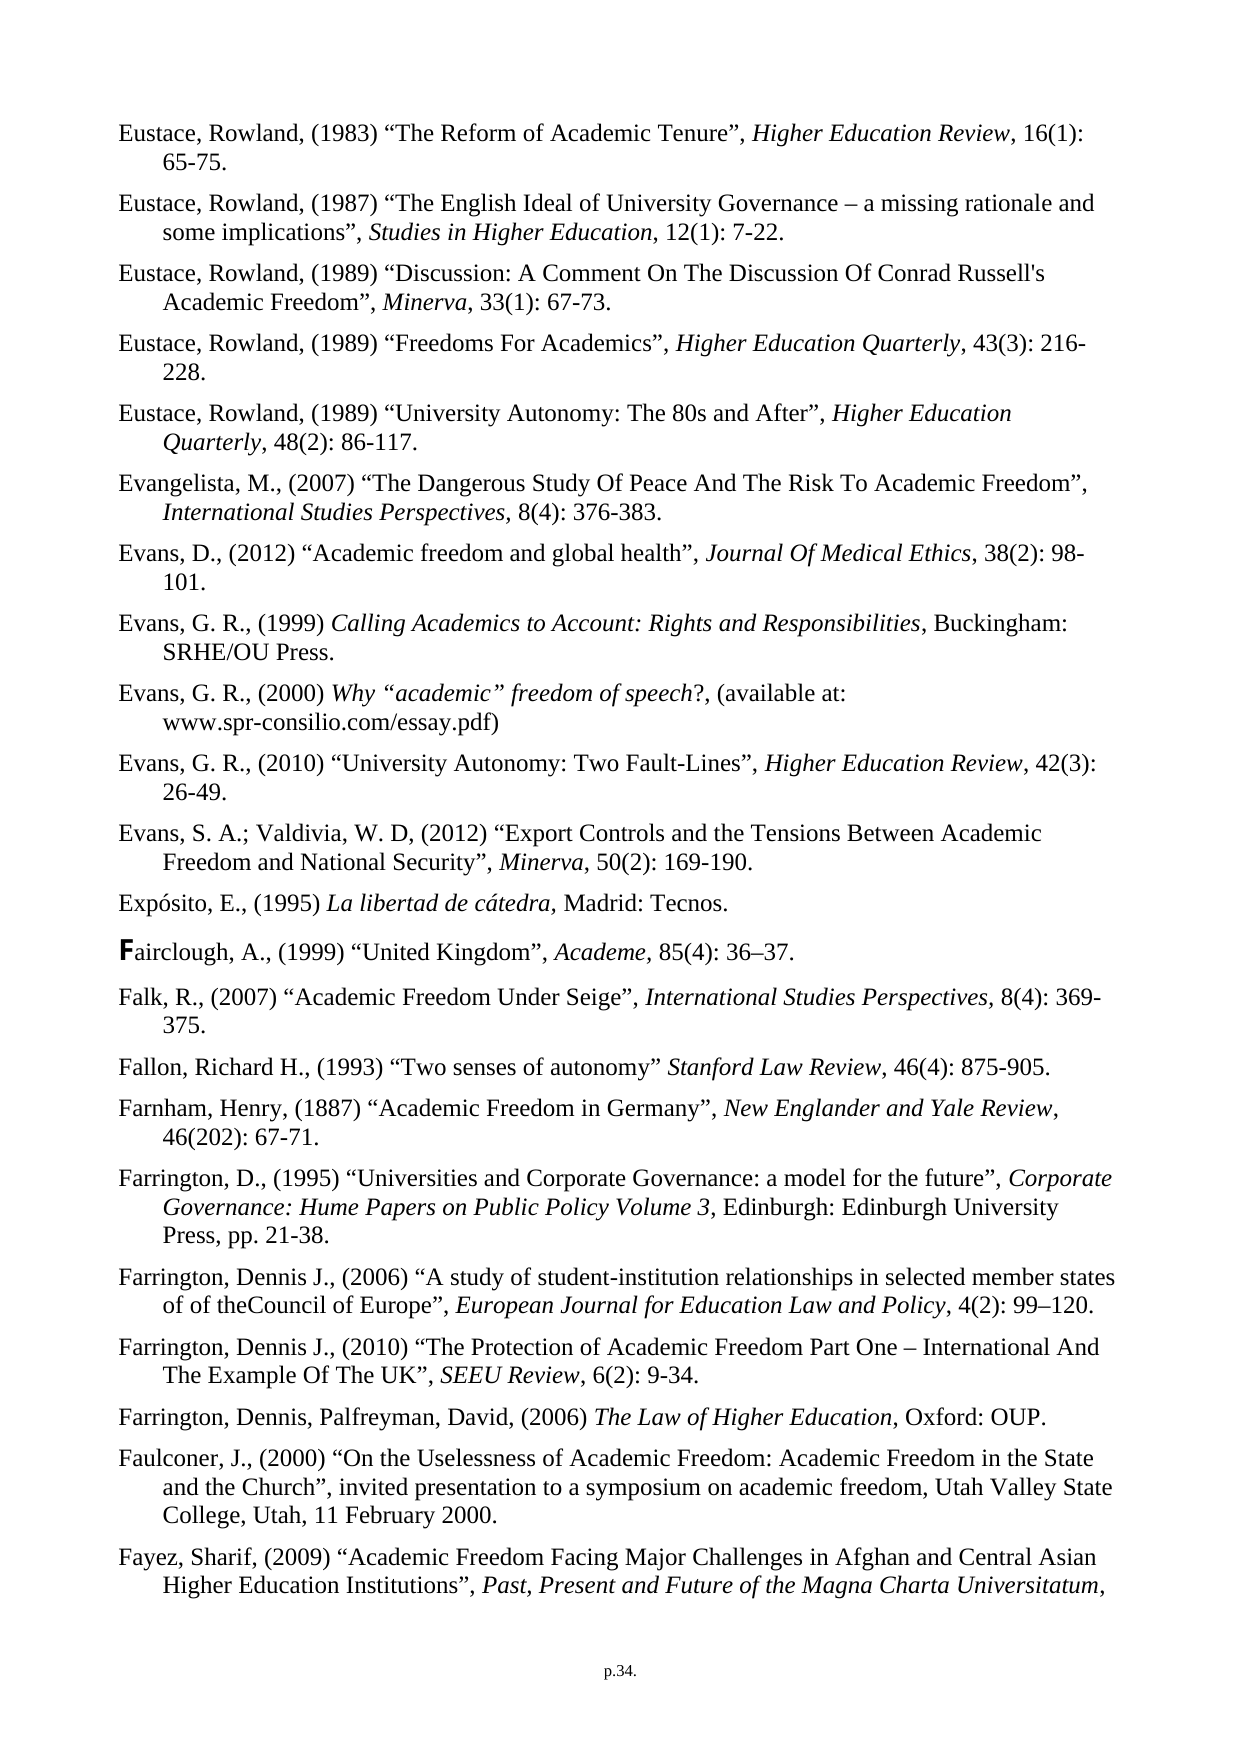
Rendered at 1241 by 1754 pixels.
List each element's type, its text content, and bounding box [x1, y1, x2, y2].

text Evans, G. R., (2010) “University Autonomy: Two Fault-Lines”, Higher Education Review, 42(3): 26-49. [118, 748, 1122, 806]
text Eustace, Rowland, (1983) “The Reform of Academic Tenure”, Higher Education Review, 16(1): 65-75. [118, 118, 1122, 176]
text Eustace, Rowland, (1989) “Freedoms For Academics”, Higher Education Quarterly, 43(3): 216-228. [118, 328, 1122, 386]
text Farrington, D., (1995) “Universities and Corporate Governance: a model for the future”, Corporate Governance: Hume Papers on Public Policy Volume 3, Edinburgh: Edinburgh University Press, pp. 21-38. [118, 1163, 1122, 1249]
text Eustace, Rowland, (1989) “University Autonomy: The 80s and After”, Higher Education Quarterly, 48(2): 86-117. [118, 398, 1122, 456]
text Evans, G. R., (2000) Why “academic” freedom of speech?, (available at: www.spr-consilio.com/essay.pdf) [118, 678, 1122, 736]
text Eustace, Rowland, (1987) “The English Ideal of University Governance – a missing rationale and some implications”, Studies in Higher Education, 12(1): 7-22. [118, 188, 1122, 246]
text Faulconer, J., (2000) “On the Uselessness of Academic Freedom: Academic Freedom in the State and the Church”, invited presentation to a symposium on academic freedom, Utah Valley State College, Utah, 11 February 2000. [118, 1443, 1122, 1529]
text Evans, S. A.; Valdivia, W. D, (2012) “Export Controls and the Tensions Between Academic Freedom and National Security”, Minerva, 50(2): 169-190. [118, 818, 1122, 876]
text Farrington, Dennis J., (2010) “The Protection of Academic Freedom Part One – International And The Example Of The UK”, SEEU Review, 6(2): 9-34. [118, 1332, 1122, 1389]
text Farnham, Henry, (1887) “Academic Freedom in Germany”, New Englander and Yale Review, 46(202): 67-71. [118, 1093, 1122, 1150]
text Fallon, Richard H., (1993) “Two senses of autonomy” Stanford Law Review, 46(4): 875-905. [118, 1052, 1122, 1080]
text Expósito, E., (1995) La libertad de cátedra, Madrid: Tecnos. [118, 888, 1122, 917]
text Farrington, Dennis J., (2006) “A study of student-institution relationships in selected member states of of theCouncil of Europe”, European Journal for Education Law and Policy, 4(2): 99–120. [118, 1262, 1122, 1319]
text Fairclough, A., (1999) “United Kingdom”, Academe, 85(4): 36–37. [118, 929, 1122, 969]
text Evangelista, M., (2007) “The Dangerous Study Of Peace And The Risk To Academic Freedom”, International Studies Perspectives, 8(4): 376-383. [118, 468, 1122, 526]
text Evans, D., (2012) “Academic freedom and global health”, Journal Of Medical Ethics, 38(2): 98-101. [118, 538, 1122, 596]
text Eustace, Rowland, (1989) “Discussion: A Comment On The Discussion Of Conrad Russell's Academic Freedom”, Minerva, 33(1): 67-73. [118, 258, 1122, 316]
text Falk, R., (2007) “Academic Freedom Under Seige”, International Studies Perspectives, 8(4): 369-375. [118, 982, 1122, 1039]
text Farrington, Dennis, Palfreyman, David, (2006) The Law of Higher Education, Oxford: OUP. [118, 1402, 1122, 1430]
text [118, 1542, 1122, 1599]
text Evans, G. R., (1999) Calling Academics to Account: Rights and Responsibilities, Buckingham: SRHE/OU Press. [118, 608, 1122, 666]
